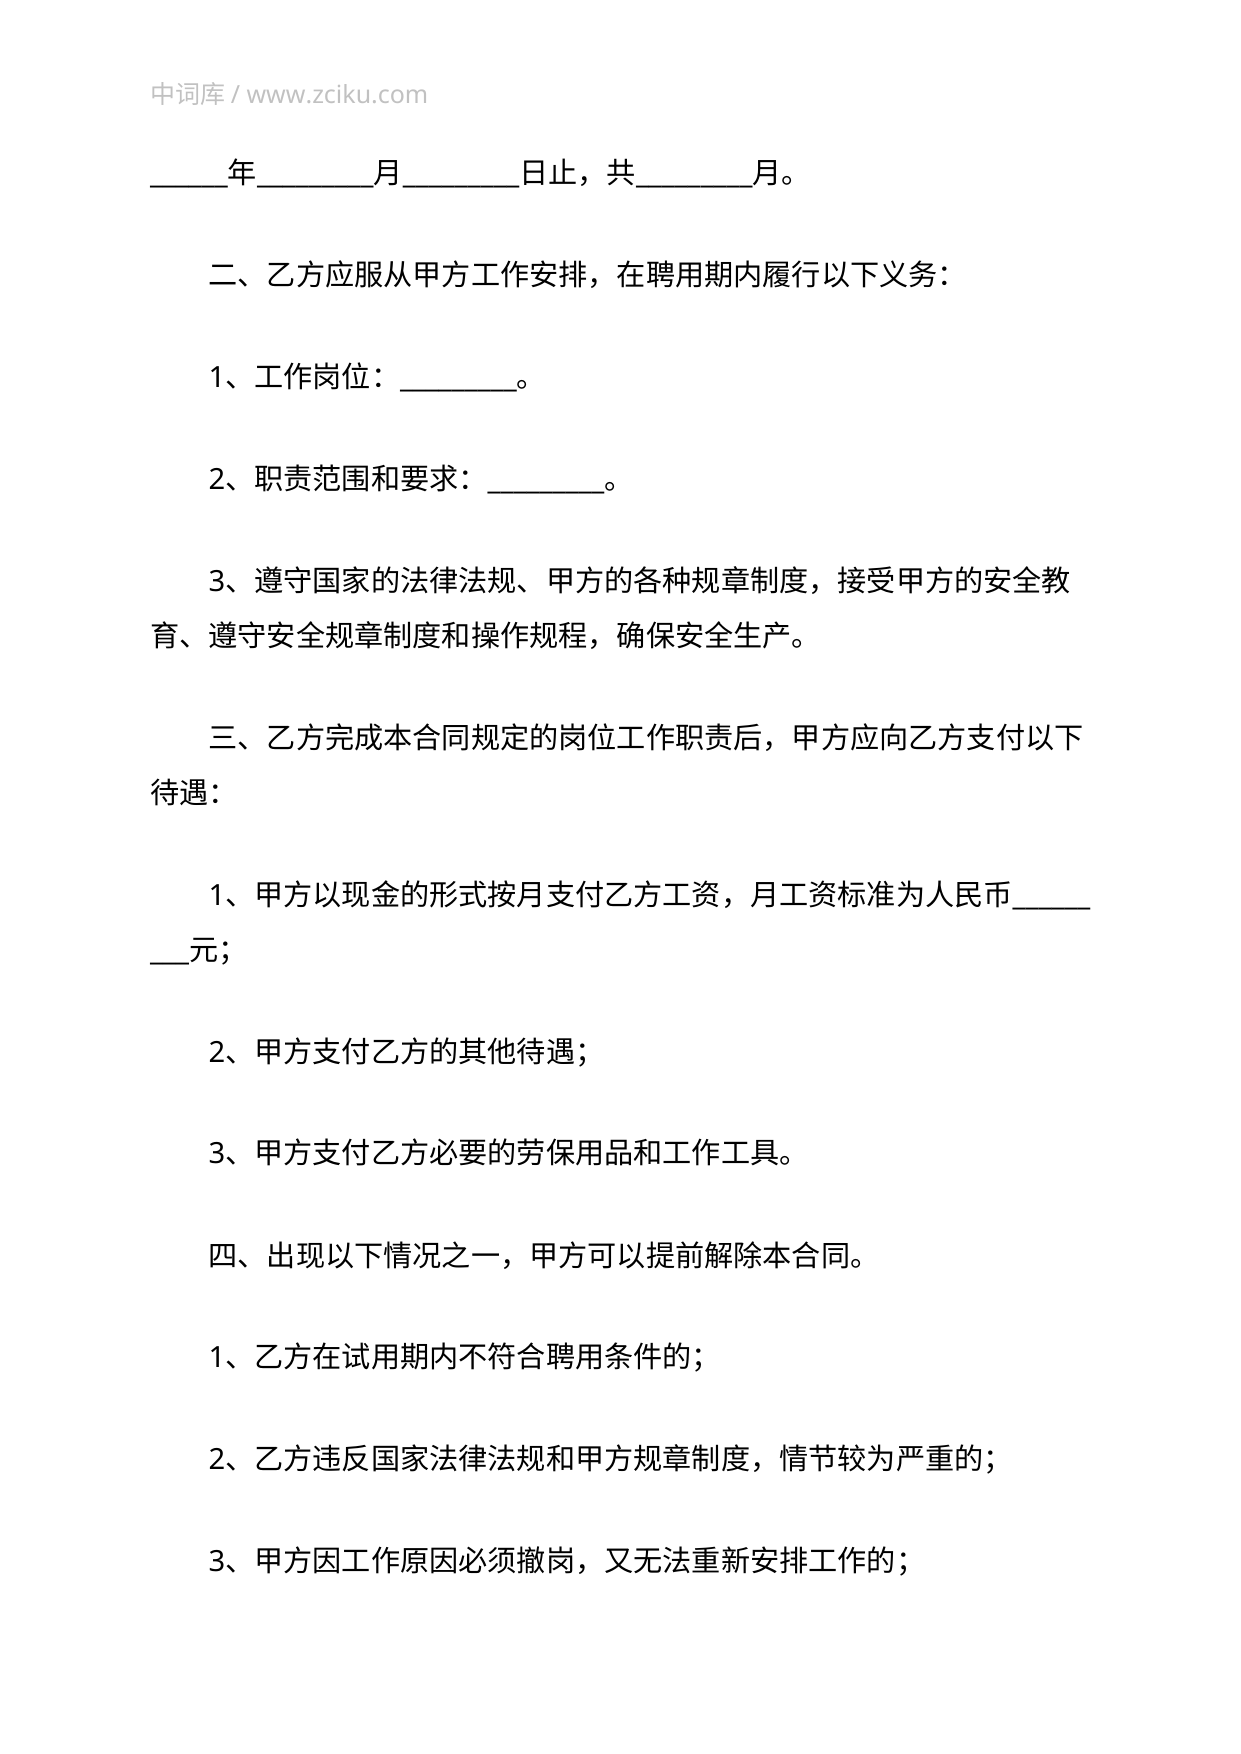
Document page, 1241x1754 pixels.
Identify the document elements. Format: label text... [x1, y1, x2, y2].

text 2、乙方违反国家法律法规和甲方规章制度，情节较为严重的； [150, 1436, 1090, 1478]
text 2、职责范围和要求：_________。 [150, 456, 1090, 498]
text 1、甲方以现金的形式按月支付乙方工资，月工资标准为人民币_________元； [150, 871, 1090, 968]
text 三、乙方完成本合同规定的岗位工作职责后，甲方应向乙方支付以下待遇： [150, 714, 1090, 812]
text 3、遵守国家的法律法规、甲方的各种规章制度，接受甲方的安全教育、遵守安全规章制度和操作规程，确保安全生产。 [150, 558, 1090, 655]
text 1、工作岗位：_________。 [150, 354, 1090, 396]
text 四、出现以下情况之一，甲方可以提前解除本合同。 [150, 1232, 1090, 1274]
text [150, 150, 1090, 192]
text 3、甲方因工作原因必须撤岗，又无法重新安排工作的； [150, 1538, 1090, 1580]
text 3、甲方支付乙方必要的劳保用品和工作工具。 [150, 1130, 1090, 1172]
text 2、甲方支付乙方的其他待遇； [150, 1028, 1090, 1071]
text 1、乙方在试用期内不符合聘用条件的； [150, 1334, 1090, 1376]
text 二、乙方应服从甲方工作安排，在聘用期内履行以下义务： [150, 252, 1090, 294]
